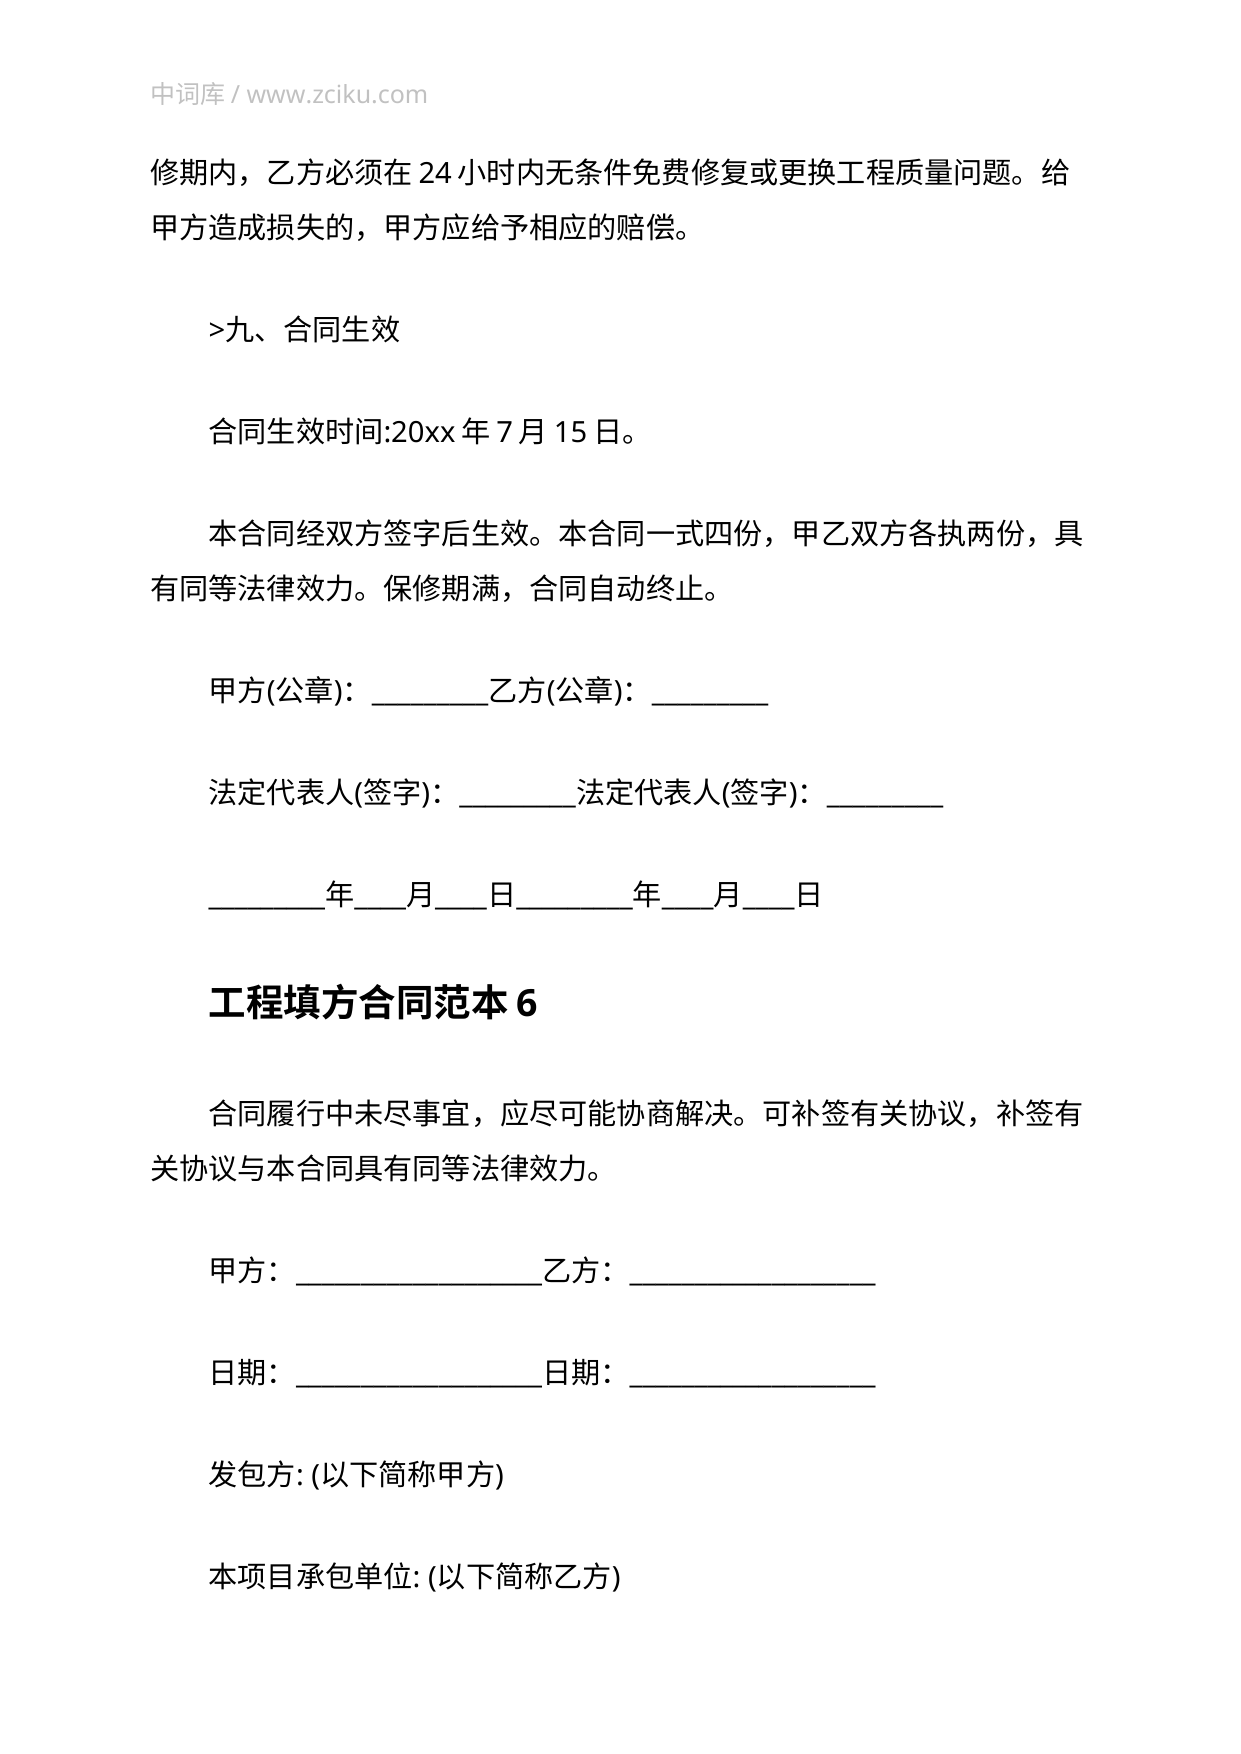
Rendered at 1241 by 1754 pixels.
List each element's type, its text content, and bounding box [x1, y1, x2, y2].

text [150, 150, 1090, 247]
text 合同生效时间:20xx年7月15日。 [150, 409, 1090, 451]
text 合同履行中未尽事宜，应尽可能协商解决。可补签有关协议，补签有关协议与本合同具有同等法律效力。 [150, 1091, 1090, 1188]
text 工程填方合同范本6 [150, 973, 1090, 1028]
text 甲方：___________________乙方：___________________ [150, 1248, 1090, 1290]
text 法定代表人(签字)：_________法定代表人(签字)：_________ [150, 769, 1090, 812]
text 本合同经双方签字后生效。本合同一式四份，甲乙双方各执两份，具有同等法律效力。保修期满，合同自动终止。 [150, 511, 1090, 608]
text 发包方: (以下简称甲方) [150, 1452, 1090, 1494]
text >九、合同生效 [150, 307, 1090, 349]
text 日期：___________________日期：___________________ [150, 1349, 1090, 1392]
text 本项目承包单位: (以下简称乙方) [150, 1553, 1090, 1596]
text 甲方(公章)：_________乙方(公章)：_________ [150, 667, 1090, 710]
text _________年____月____日_________年____月____日 [150, 871, 1090, 914]
